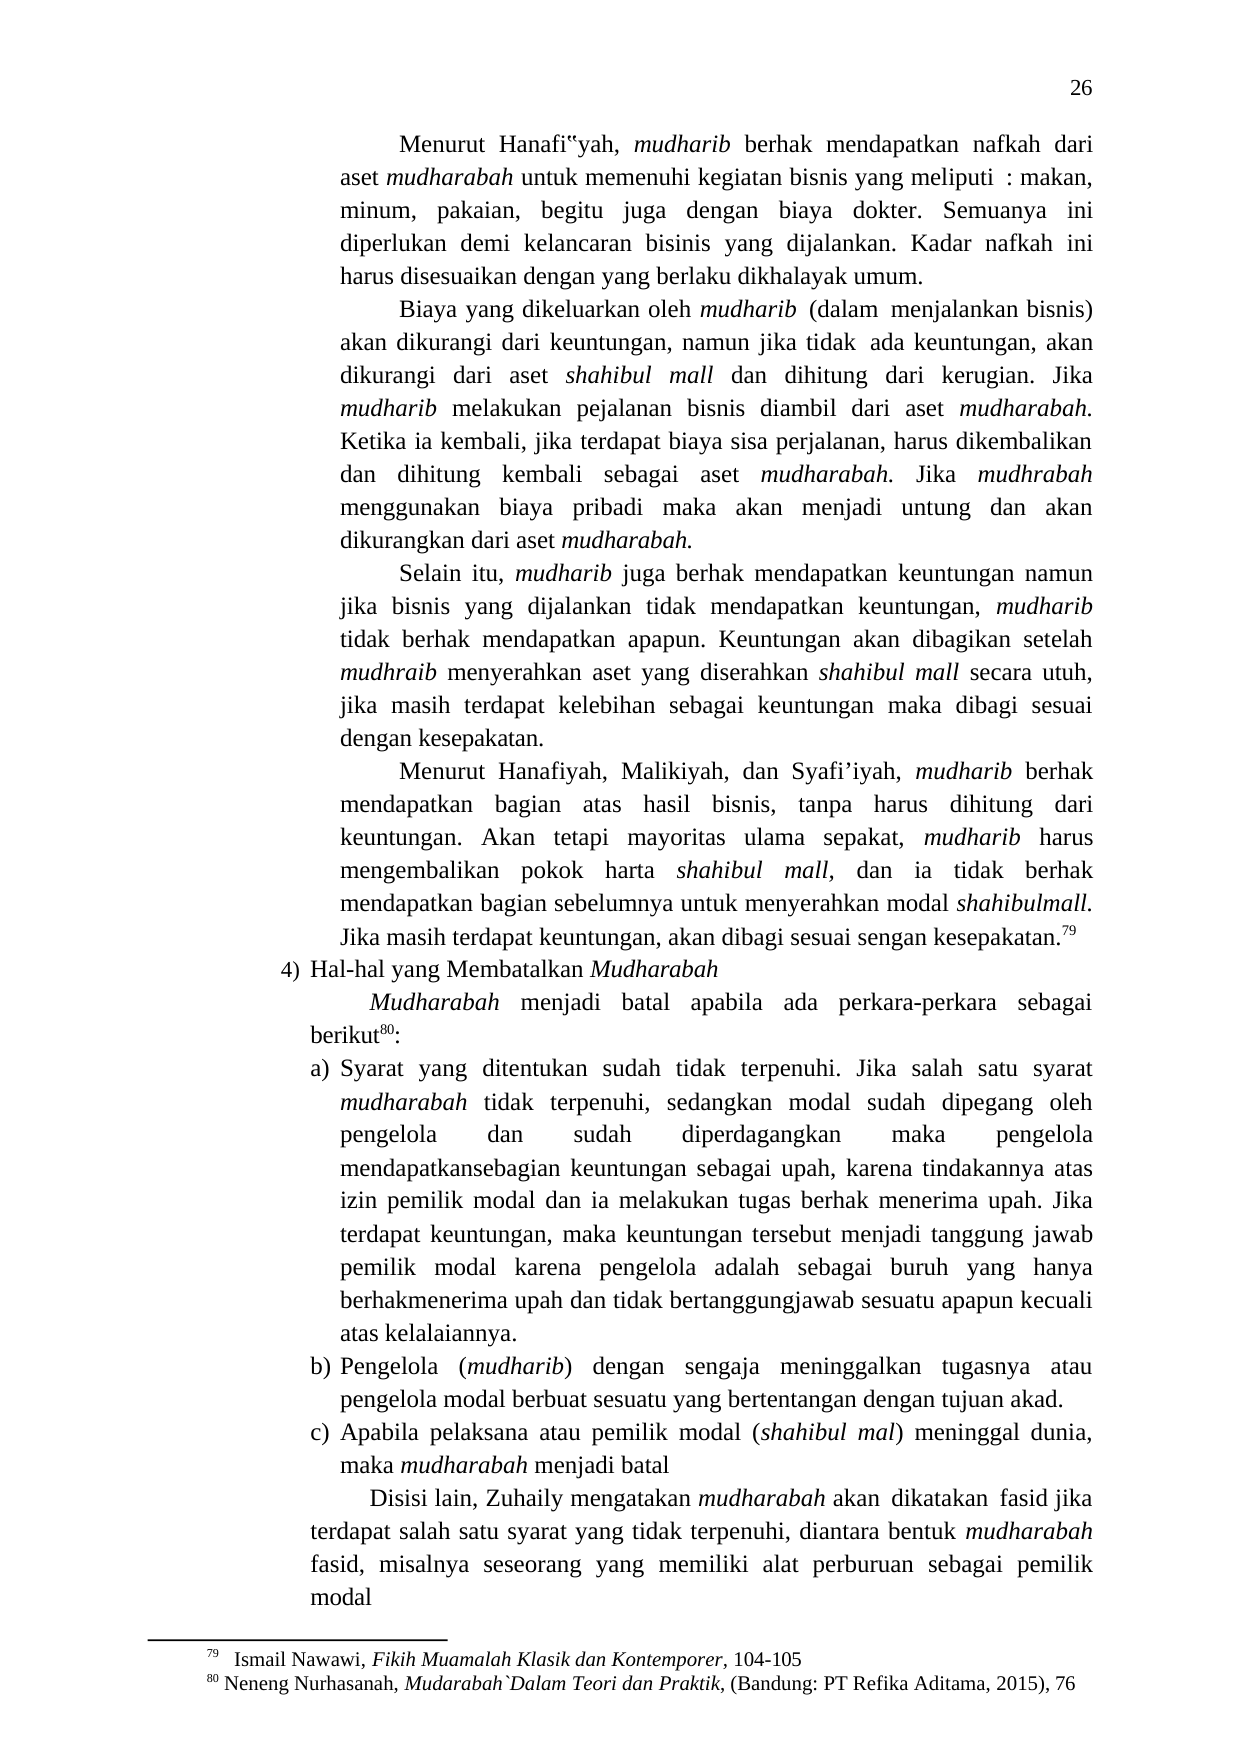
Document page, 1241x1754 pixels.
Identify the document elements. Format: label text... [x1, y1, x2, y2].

text 79 Ismail Nawawi, Fikih Muamalah Klasik dan Kontemporer, 104-105 [207, 1647, 1105, 1671]
list Pengelola (mudharib) dengan sengaja meninggalkan tugasnya atau pengelola modal berbuat sesuatu yang bertentangan dengan tujuan akad. [310, 1351, 1093, 1412]
text 80 Neneng Nurhasanah, Mudarabah`Dalam Teori dan Praktik, (Bandung: PT Refika Aditama, 2015), 76 [207, 1671, 1105, 1695]
text Selain itu, mudharib juga berhak mendapatkan keuntungan namun jika bisnis yang dijalankan tidak mendapatkan keuntungan, mudharib tidak berhak mendapatkan apapun. Keuntungan akan dibagikan setelah mudhraib menyerahkan aset yang diserahkan shahibul mall secara utuh, jika masih terdapat kelebihan sebagai keuntungan maka dibagi sesuai dengan kesepakatan. [340, 558, 1093, 752]
text Mudharabah menjadi batal apabila ada perkara-perkara sebagai berikut80: [310, 987, 1093, 1049]
list Hal-hal yang Membatalkan Mudharabah [281, 954, 1105, 983]
list Apabila pelaksana atau pemilik modal (shahibul mal) meninggal dunia, maka mudharabah menjadi batal [310, 1417, 1092, 1478]
text Menurut Hanafi‟yah, mudharib berhak mendapatkan nafkah dari aset mudharabah untuk memenuhi kegiatan bisnis yang meliputi : makan, minum, pakaian, begitu juga dengan biaya dokter. Semuanya ini diperlukan demi kelancaran bisinis yang dijalankan. Kadar nafkah ini harus disesuaikan dengan yang berlaku dikhalayak umum. [340, 129, 1093, 289]
text Disisi lain, Zuhaily mengatakan mudharabah akan dikatakan fasid jika terdapat salah satu syarat yang tidak terpenuhi, diantara bentuk mudharabah fasid, misalnya seseorang yang memiliki alat perburuan sebagai pemilik modal [310, 1483, 1093, 1611]
text Biaya yang dikeluarkan oleh mudharib (dalam menjalankan bisnis) akan dikurangi dari keuntungan, namun jika tidak ada keuntungan, akan dikurangi dari aset shahibul mall dan dihitung dari kerugian. Jika mudharib melakukan pejalanan bisnis diambil dari aset mudharabah. Ketika ia kembali, jika terdapat biaya sisa perjalanan, harus dikembalikan dan dihitung kembali sebagai aset mudharabah. Jika mudhrabah menggunakan biaya pribadi maka akan menjadi untung dan akan dikurangkan dari aset mudharabah. [340, 294, 1093, 554]
list Syarat yang ditentukan sudah tidak terpenuhi. Jika salah satu syarat mudharabah tidak terpenuhi, sedangkan modal sudah dipegang oleh pengelola dan sudah diperdagangkan maka pengelola mendapatkansebagian keuntungan sebagai upah, karena tindakannya atas izin pemilik modal dan ia melakukan tugas berhak menerima upah. Jika terdapat keuntungan, maka keuntungan tersebut menjadi tanggung jawab pemilik modal karena pengelola adalah sebagai buruh yang hanya berhakmenerima upah dan tidak bertanggungjawab sesuatu apapun kecuali atas kelalaiannya. [310, 1053, 1093, 1346]
text Menurut Hanafiyah, Malikiyah, dan Syafi’iyah, mudharib berhak mendapatkan bagian atas hasil bisnis, tanpa harus dihitung dari keuntungan. Akan tetapi mayoritas ulama sepakat, mudharib harus mengembalikan pokok harta shahibul mall, dan ia tidak berhak mendapatkan bagian sebelumnya untuk menyerahkan modal shahibulmall. Jika masih terdapat keuntungan, akan dibagi sesuai sengan kesepakatan.79 [340, 756, 1093, 950]
